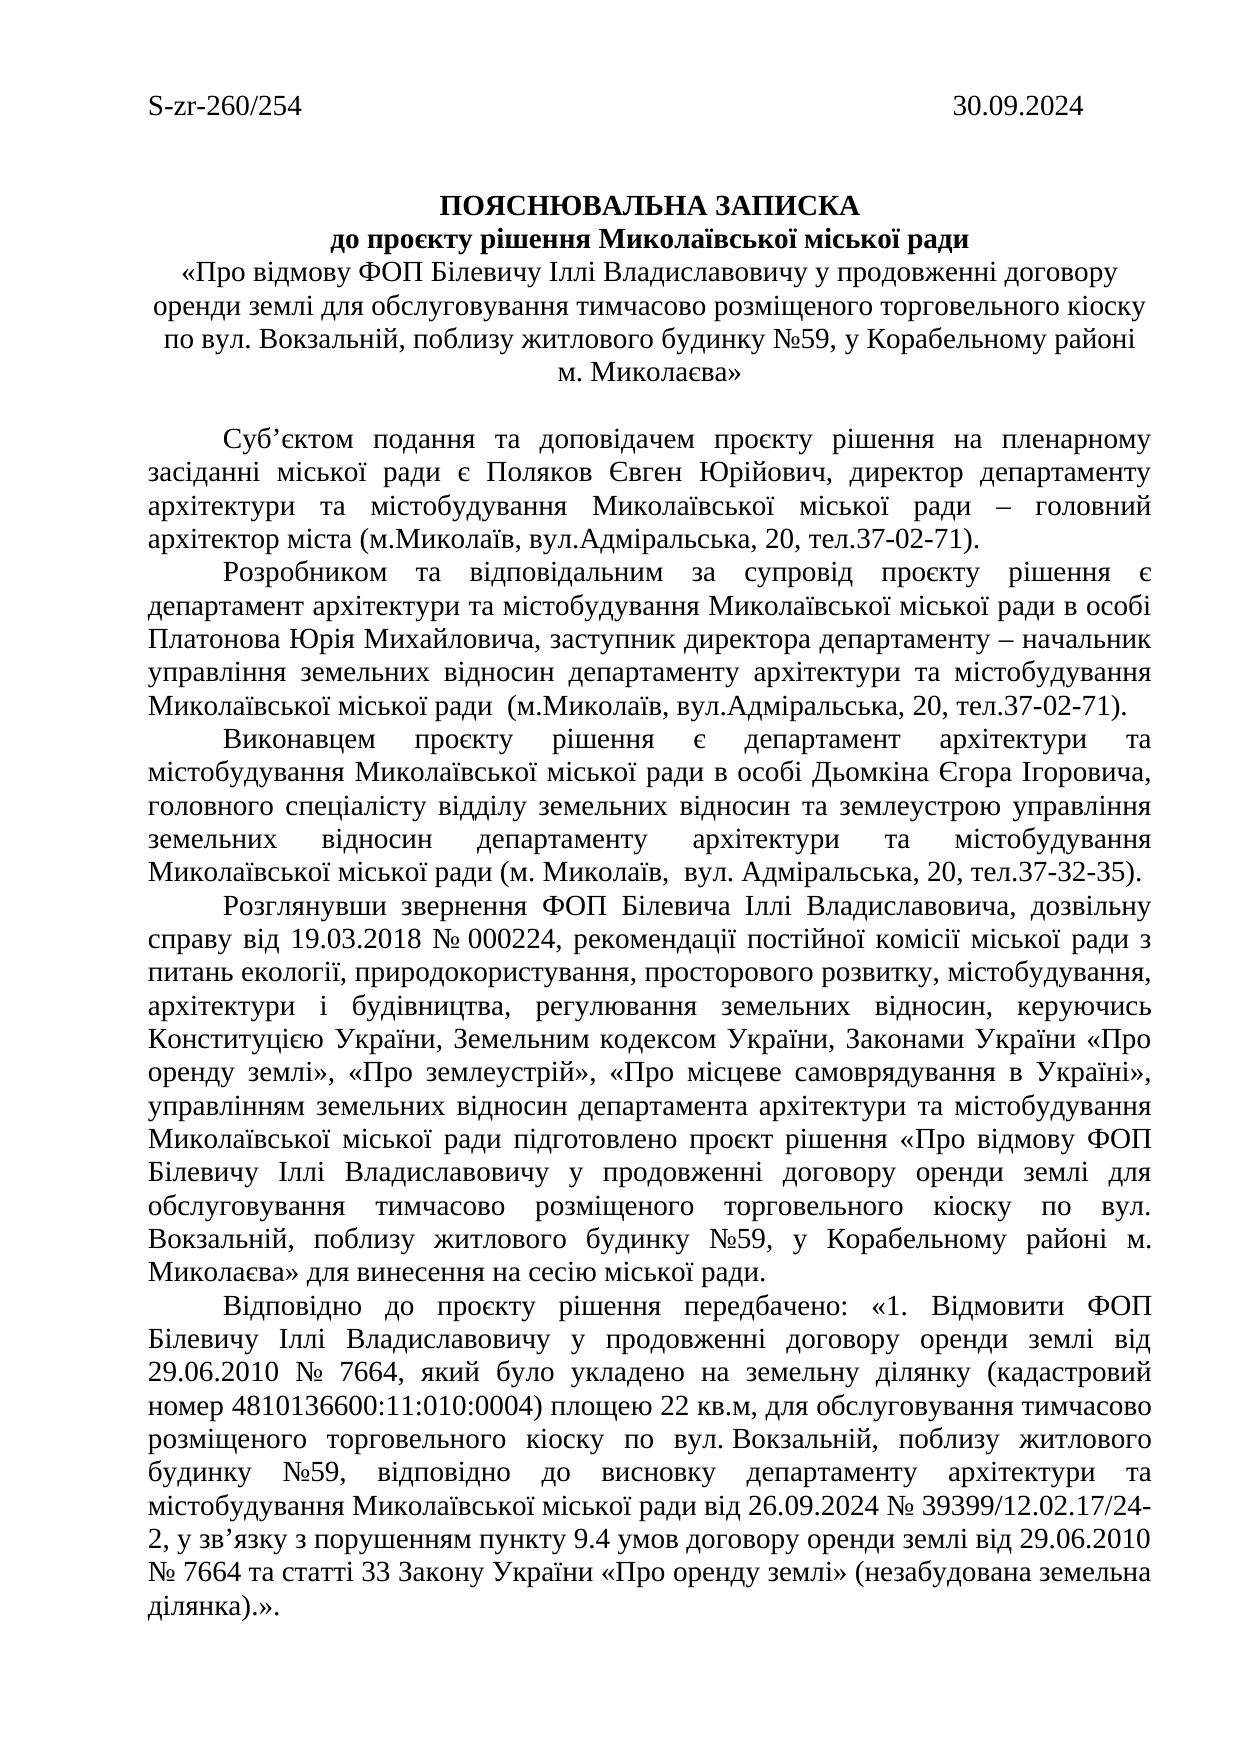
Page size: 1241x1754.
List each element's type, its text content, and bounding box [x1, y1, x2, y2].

text Відповідно до проєкту рішення передбачено: «1. Відмовити ФОП Білевичу Іллі Владиславовичу у продовженні договору оренди землі від 29.06.2010 № 7664, який було укладено на земельну ділянку (кадастровий номер 4810136600:11:010:0004) площею 22 кв.м, для обслуговування тимчасово розміщеного торговельного кіоску по вул. Вокзальній, поблизу житлового будинку №59, відповідно до висновку департаменту архітектури та містобудування Миколаївської міської ради від 26.09.2024 № 39399/12.02.17/24-2, у зв’язку з порушенням пункту 9.4 умов договору оренди землі від 29.06.2010 № 7664 та статті 33 Закону України «Про оренду землі» (незабудована земельна ділянка).». [148, 1288, 1152, 1622]
text «Про відмову ФОП Білевичу Іллі Владиславовичу у продовженні договору оренди землі для обслуговування тимчасово розміщеного торговельного кіоску по вул. Вокзальній, поблизу житлового будинку №59, у Корабельному районі м. Миколаєва» [148, 255, 1152, 388]
text Суб’єктом подання та доповідачем проєкту рішення на пленарному засіданні міської ради є Поляков Євген Юрійович, директор департаменту архітектури та містобудування Миколаївської міської ради – головний архітектор міста (м.Миколаїв, вул.Адміральська, 20, тел.37-02-71). [148, 422, 1152, 555]
text ПОЯСНЮВАЛЬНА ЗАПИСКА [148, 188, 1152, 222]
text до проєкту рішення Миколаївської міської ради [148, 222, 1152, 255]
text Розглянувши звернення ФОП Білевича Іллі Владиславовича, дозвільну справу від 19.03.2018 № 000224, рекомендації постійної комісії міської ради з питань екології, природокористування, просторового розвитку, містобудування, архітектури і будівництва, регулювання земельних відносин, керуючись Конституцією України, Земельним кодексом України, Законами України «Про оренду землі», «Про землеустрій», «Про місцеве самоврядування в Україні», управлінням земельних відносин департамента архітектури та містобудування Миколаївської міської ради підготовлено проєкт рішення «Про відмову ФОП Білевичу Іллі Владиславовичу у продовженні договору оренди землі для обслуговування тимчасово розміщеного торговельного кіоску по вул. Вокзальній, поблизу житлового будинку №59, у Корабельному районі м. Миколаєва» для винесення на сесію міської ради. [148, 888, 1152, 1288]
text S-zr-260/254 30.09.2024 [148, 88, 1152, 122]
text Виконавцем проєкту рішення є департамент архітектури та містобудування Миколаївської міської ради в особі Дьомкіна Єгора Ігоровича, головного спеціалісту відділу земельних відносин та землеустрою управління земельних відносин департаменту архітектури та містобудування Миколаївської міської ради (м. Миколаїв, вул. Адміральська, 20, тел.37-32-35). [148, 722, 1152, 888]
text Розробником та відповідальним за супровід проєкту рішення є департамент архітектури та містобудування Миколаївської міської ради в особі Платонова Юрія Михайловича, заступник директора департаменту – начальник управління земельних відносин департаменту архітектури та містобудування Миколаївської міської ради (м.Миколаїв, вул.Адміральська, 20, тел.37-02-71). [148, 555, 1152, 722]
